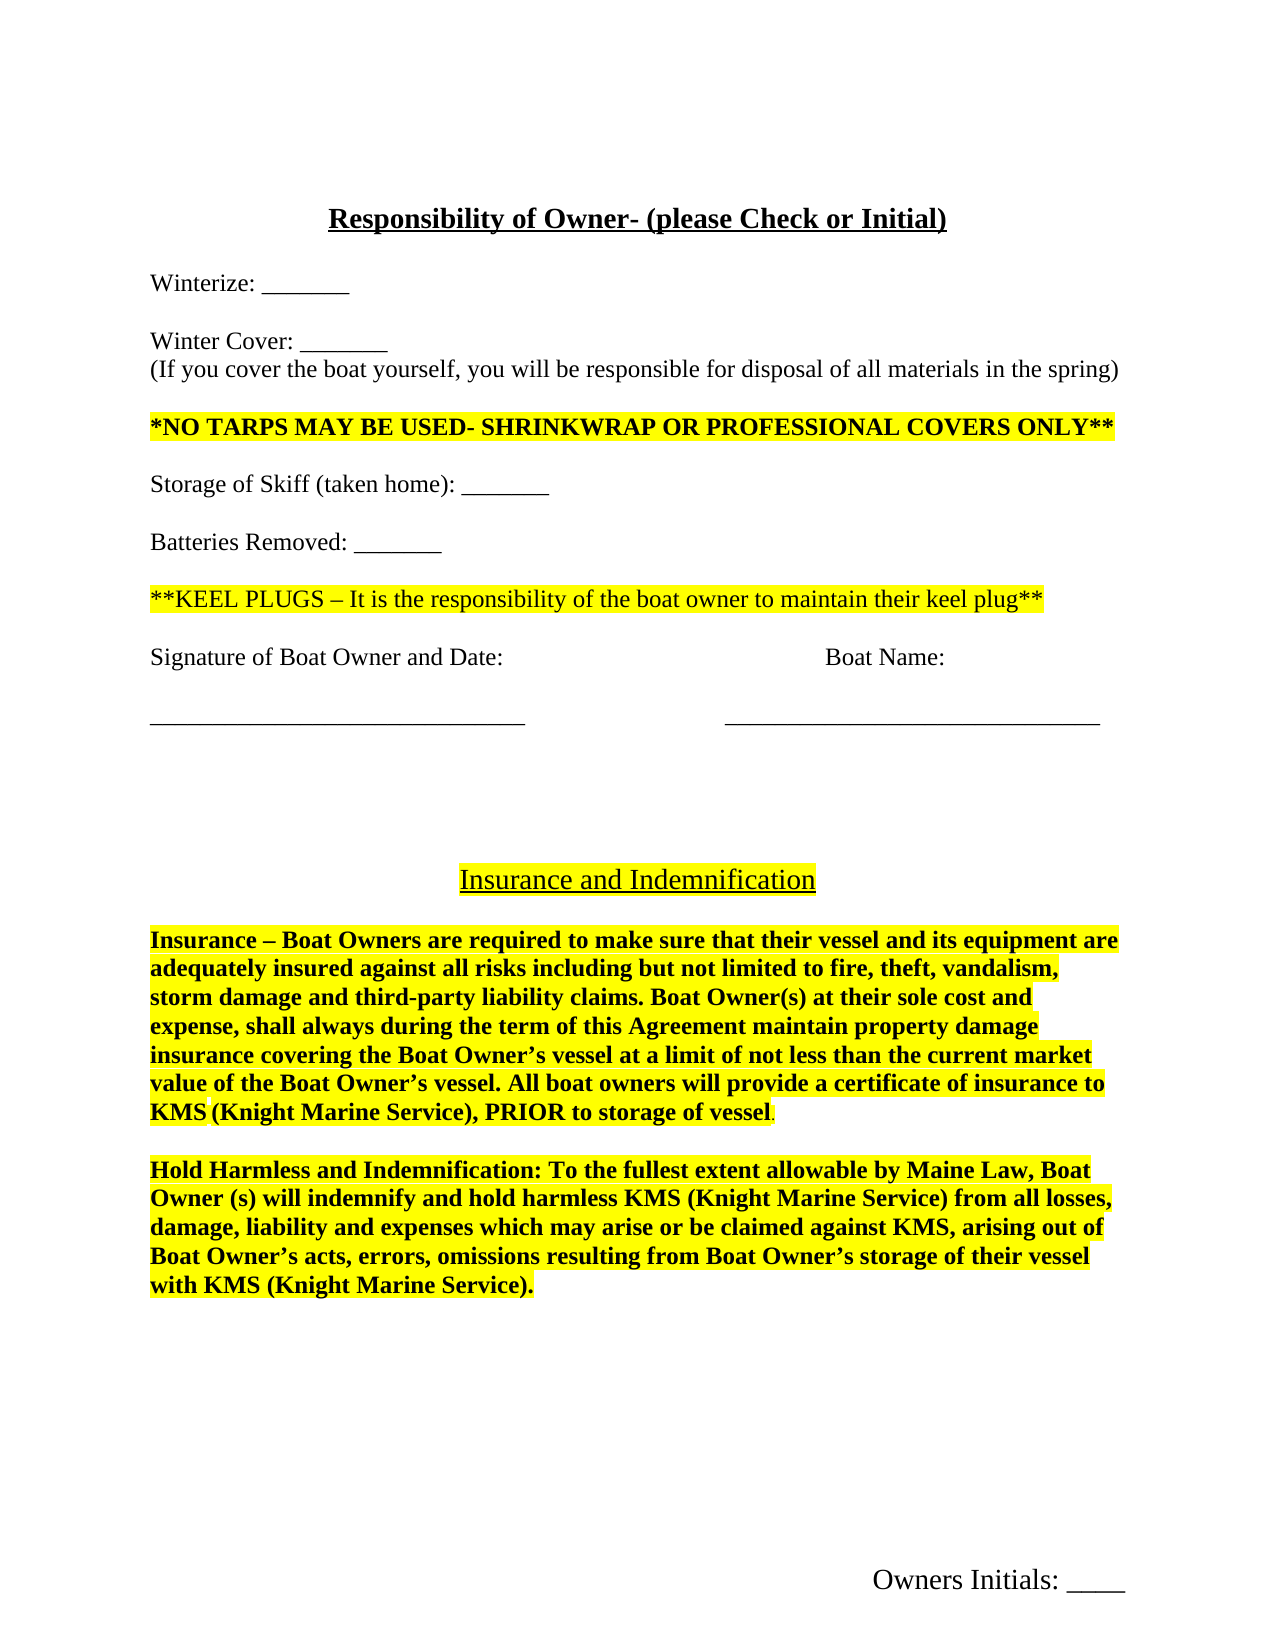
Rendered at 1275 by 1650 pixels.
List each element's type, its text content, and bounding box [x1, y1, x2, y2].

text **KEEL PLUGS – It is the responsibility of the boat owner to maintain their keel plug** [150, 584, 1125, 613]
text Responsibility of Owner- (please Check or Initial) [150, 201, 1125, 235]
text (If you cover the boat yourself, you will be responsible for disposal of all materials in the spring) [150, 354, 1125, 383]
text Storage of Skiff (taken home): _______ [150, 469, 1125, 498]
text Signature of Boat Owner and Date: Boat Name: [150, 642, 1125, 671]
text ______________________________ ______________________________ [150, 699, 1125, 728]
text Winterize: _______ [150, 268, 1125, 297]
text Owners Initials: ____ [150, 1562, 1125, 1596]
text Batteries Removed: _______ [150, 527, 1125, 556]
text Insurance and Indemnification [150, 862, 1125, 896]
text Insurance – Boat Owners are required to make sure that their vessel and its equipment are adequately insured against all risks including but not limited to fire, theft, vandalism, storm damage and third-party liability claims. Boat Owner(s) at their sole cost and expense, shall always during the term of this Agreement maintain property damage insurance covering the Boat Owner’s vessel at a limit of not less than the current market value of the Boat Owner’s vessel. All boat owners will provide a certificate of insurance to KMS (Knight Marine Service), PRIOR to storage of vessel. [150, 925, 1125, 1126]
text Winter Cover: _______ [150, 326, 1125, 354]
text Hold Harmless and Indemnification: To the fullest extent allowable by Maine Law, Boat Owner (s) will indemnify and hold harmless KMS (Knight Marine Service) from all losses, damage, liability and expenses which may arise or be claimed against KMS, arising out of Boat Owner’s acts, errors, omissions resulting from Boat Owner’s storage of their vessel with KMS (Knight Marine Service). [150, 1155, 1125, 1298]
